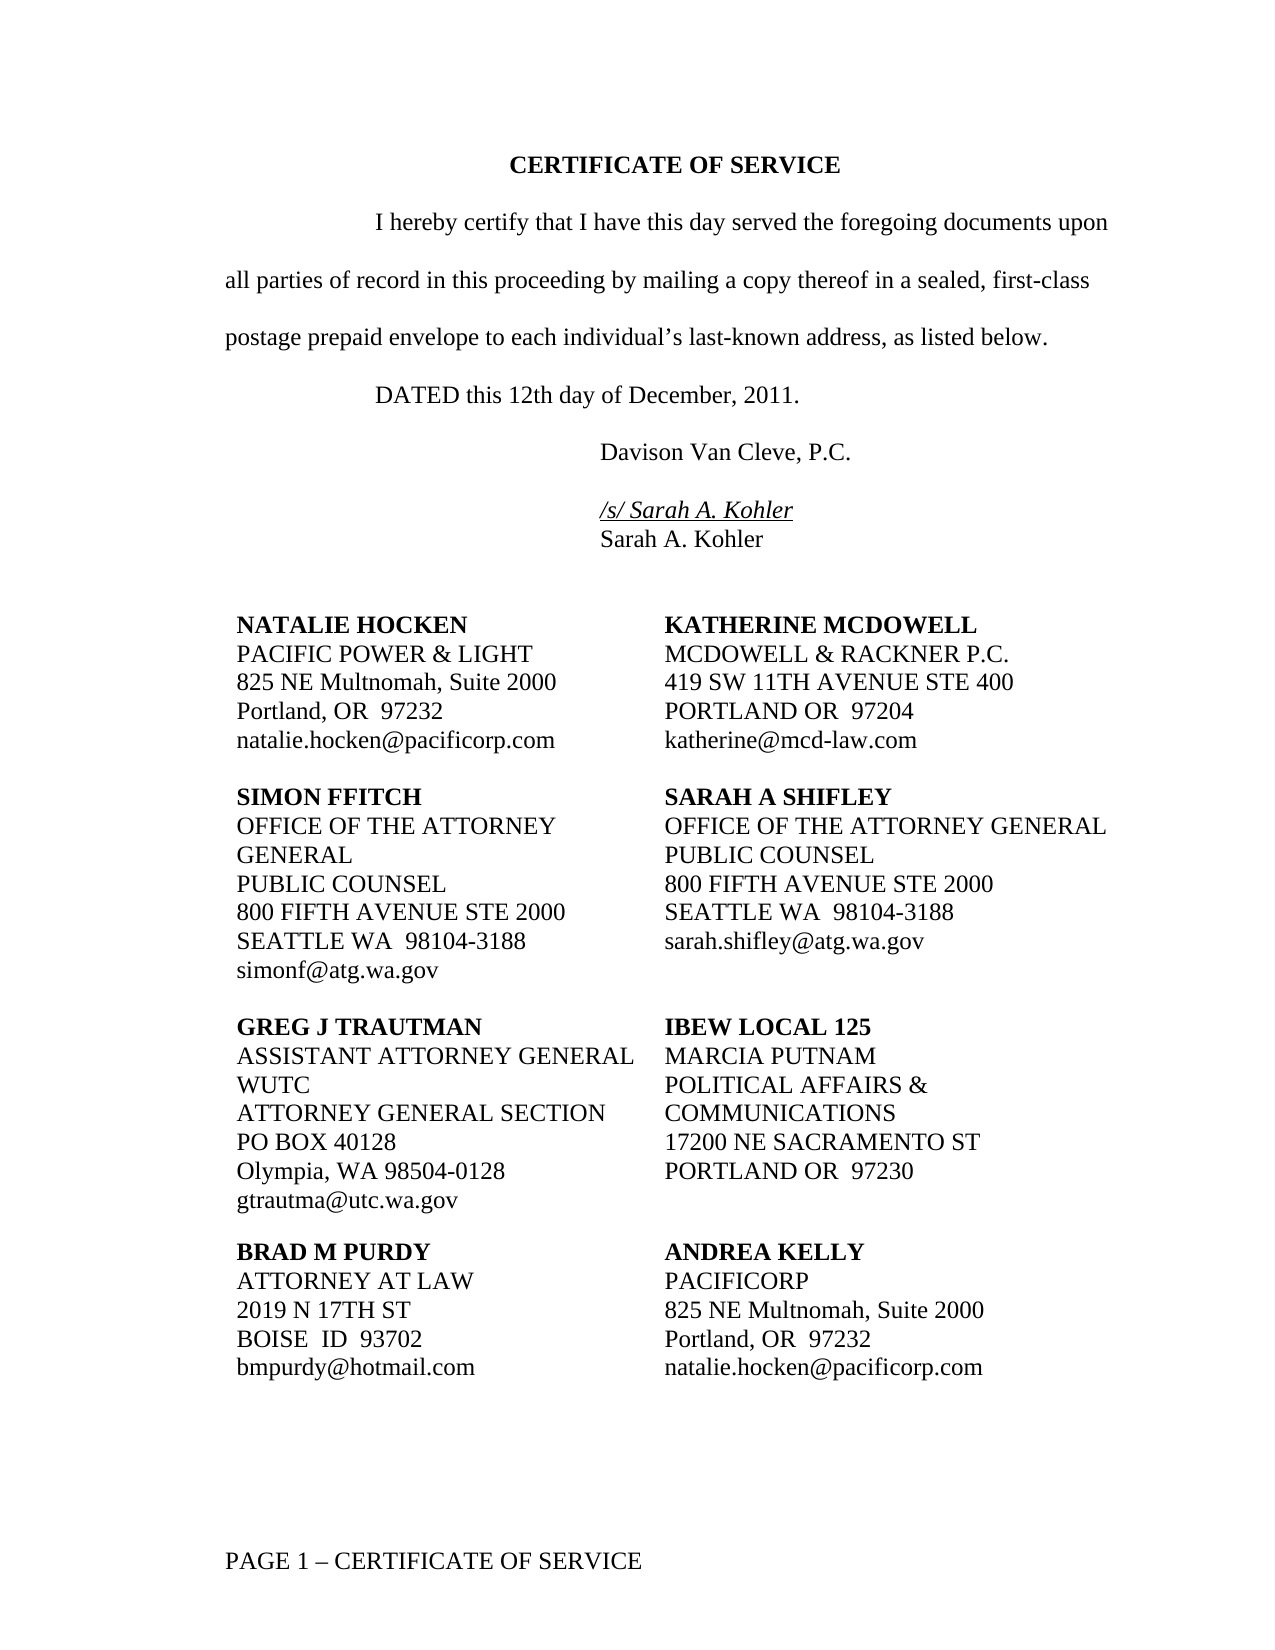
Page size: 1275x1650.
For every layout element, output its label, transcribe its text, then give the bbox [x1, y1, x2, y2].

table_cell ANDREA KELLY PACIFICORP 825 NE Multnomah, Suite 2000 Portland, OR 97232 natalie.hocken@pacificorp.com [653, 1238, 1136, 1410]
text Davison Van Cleve, P.C. [525, 437, 1125, 466]
text Sarah A. Kohler [525, 524, 1125, 552]
table_cell BRAD M PURDY ATTORNEY AT LAW 2019 N 17TH ST BOISE ID 93702 bmpurdy@hotmail.com [225, 1238, 653, 1410]
text DATED this 12th day of December, 2011. [225, 380, 1125, 409]
table_cell SIMON FFITCH OFFICE OF THE ATTORNEY GENERAL PUBLIC COUNSEL 800 FIFTH AVENUE STE 2000 SEATTLE WA 98104-3188 simonf@atg.wa.gov [225, 783, 653, 1012]
table_header KATHERINE MCDOWELL MCDOWELL & RACKNER P.C. 419 SW 11TH AVENUE STE 400 PORTLAND OR 97204 katherine@mcd-law.com [653, 610, 1136, 782]
text /s/ Sarah A. Kohler [225, 495, 1125, 524]
table_cell GREG J TRAUTMAN ASSISTANT ATTORNEY GENERAL WUTC ATTORNEY GENERAL SECTION PO BOX 40128 Olympia, WA 98504-0128 gtrautma@utc.wa.gov [225, 1012, 653, 1237]
text I hereby certify that I have this day served the foregoing documents upon all parties of record in this proceeding by mailing a copy thereof in a sealed, first-class postage prepaid envelope to each individual’s last-known address, as listed below. [225, 207, 1125, 351]
table_cell IBEW LOCAL 125 MARCIA PUTNAM POLITICAL AFFAIRS & COMMUNICATIONS 17200 NE SACRAMENTO ST PORTLAND OR 97230 [653, 1012, 1136, 1237]
table_header NATALIE HOCKEN PACIFIC POWER & LIGHT 825 NE Multnomah, Suite 2000 Portland, OR 97232 natalie.hocken@pacificorp.com [225, 610, 653, 782]
table_cell SARAH A SHIFLEY OFFICE OF THE ATTORNEY GENERAL PUBLIC COUNSEL 800 FIFTH AVENUE STE 2000 SEATTLE WA 98104-3188 sarah.shifley@atg.wa.gov [653, 783, 1136, 1012]
subtitle CERTIFICATE OF SERVICE [225, 150, 1125, 179]
